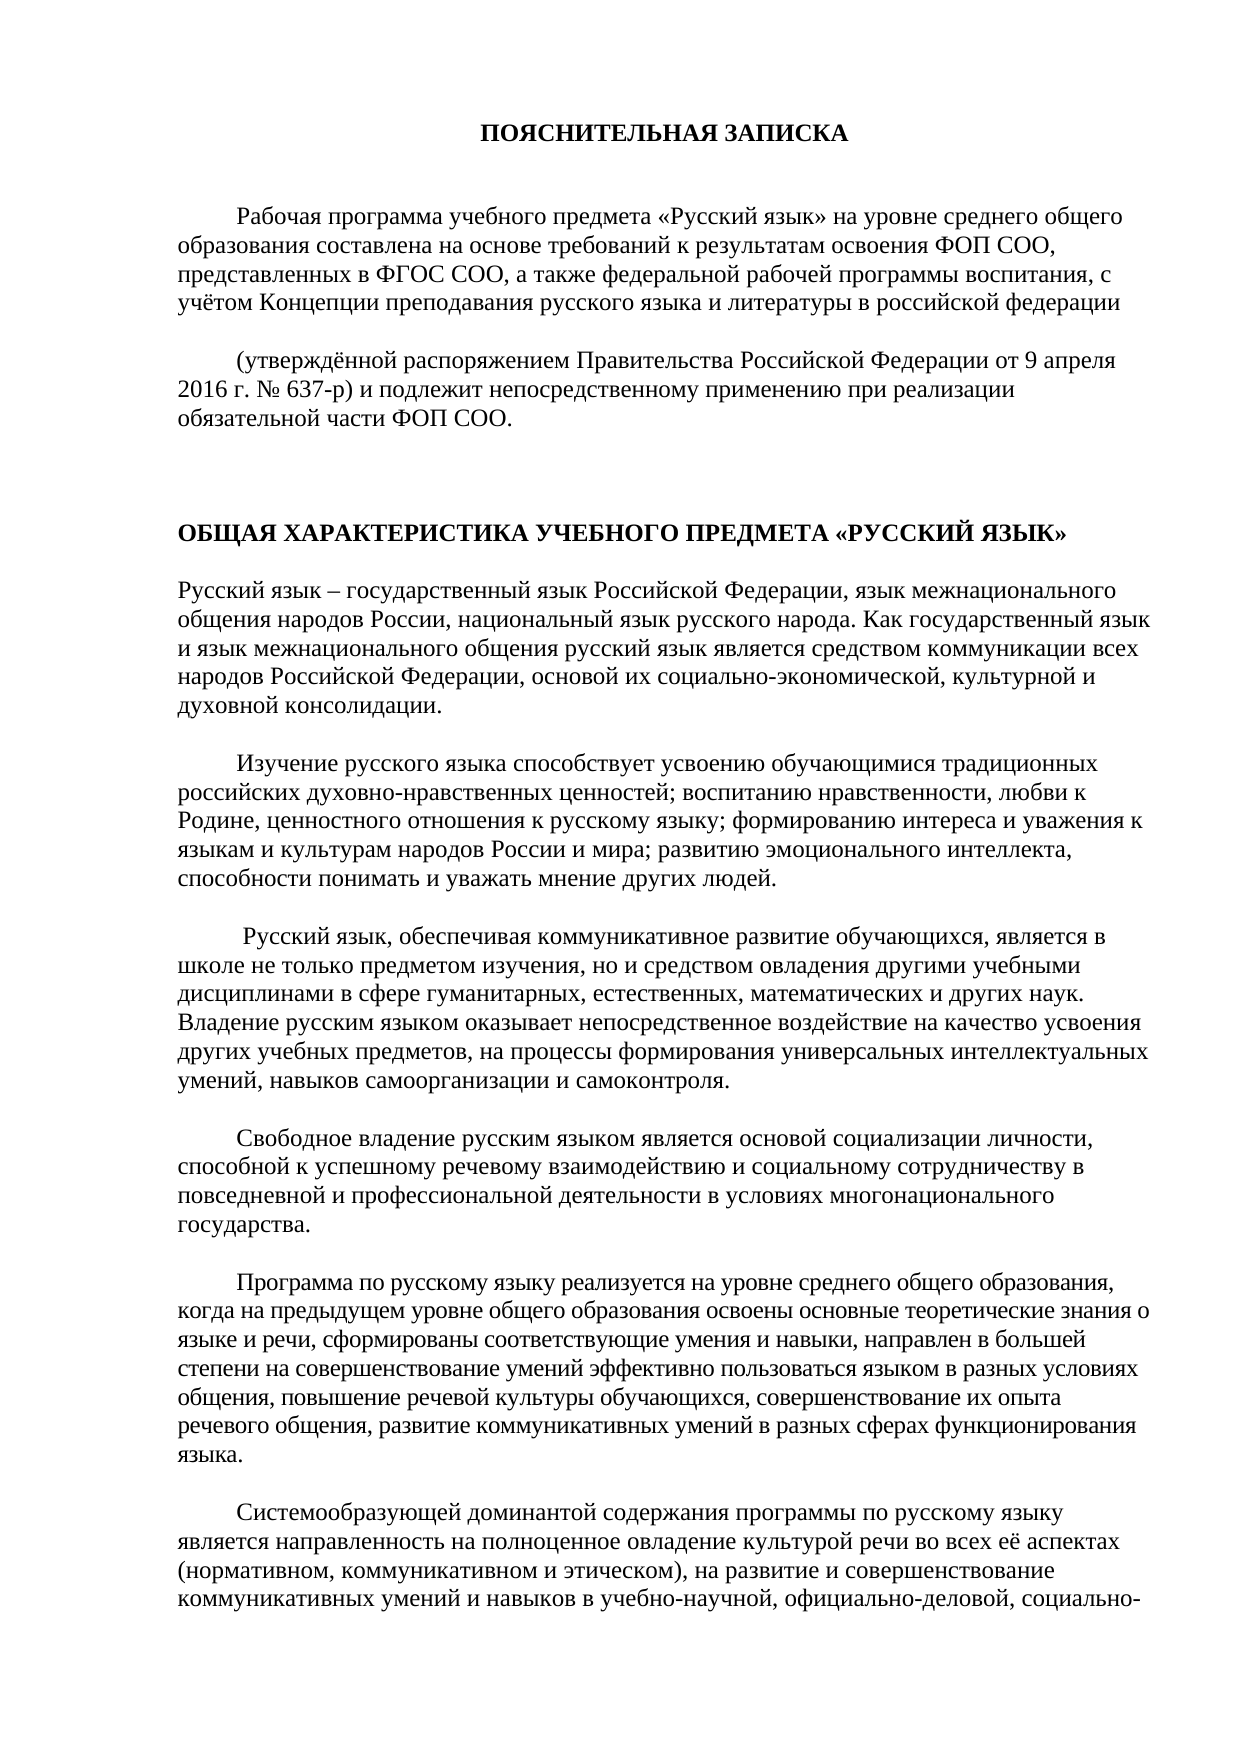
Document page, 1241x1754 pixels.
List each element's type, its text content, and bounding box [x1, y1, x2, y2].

text Русский язык, обеспечивая коммуникативное развитие обучающихся, является в школе не только предметом изучения, но и средством овладения другими учебными дисциплинами в сфере гуманитарных, естественных, математических и других наук. Владение русским языком оказывает непосредственное воздействие на качество усвоения других учебных предметов, на процессы формирования универсальных интеллектуальных умений, навыков самоорганизации и самоконтроля. [177, 921, 1152, 1093]
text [177, 1497, 1152, 1612]
text Программа по русскому языку реализуется на уровне среднего общего образования, когда на предыдущем уровне общего образования освоены основные теоретические знания о языке и речи, сформированы соответствующие умения и навыки, направлен в большей степени на совершенствование умений эффективно пользоваться языком в разных условиях общения, повышение речевой культуры обучающихся, совершенствование их опыта речевого общения, развитие коммуникативных умений в разных сферах функционирования языка. [177, 1267, 1152, 1468]
text ПОЯСНИТЕЛЬНАЯ ЗАПИСКА [177, 118, 1152, 147]
text Русский язык – государственный язык Российской Федерации, язык межнационального общения народов России, национальный язык русского народа. Как государственный язык и язык межнационального общения русский язык является средством коммуникации всех народов Российской Федерации, основой их социально-экономической, культурной и духовной консолидации. [177, 575, 1152, 719]
text ОБЩАЯ ХАРАКТЕРИСТИКА УЧЕБНОГО ПРЕДМЕТА «РУССКИЙ ЯЗЫК» [177, 518, 1152, 546]
text Изучение русского языка способствует усвоению обучающимися традиционных российских духовно-нравственных ценностей; воспитанию нравственности, любви к Родине, ценностного отношения к русскому языку; формированию интереса и уважения к языкам и культурам народов России и мира; развитию эмоционального интеллекта, способности понимать и уважать мнение других людей. [177, 748, 1152, 892]
text (утверждённой распоряжением Правительства Российской Федерации от 9 апреля 2016 г. № 637-р) и подлежит непосредственному применению при реализации обязательной части ФОП СОО. [177, 345, 1152, 432]
text Рабочая программа учебного предмета «Русский язык» на уровне среднего общего образования составлена на основе требований к результатам освоения ФОП СОО, представленных в ФГОС СОО, а также федеральной рабочей программы воспитания, с учётом Концепции преподавания русского языка и литературы в российской федерации [177, 201, 1152, 316]
text Свободное владение русским языком является основой социализации личности, способной к успешному речевому взаимодействию и социальному сотрудничеству в повседневной и профессиональной деятельности в условиях многонационального государства. [177, 1123, 1152, 1238]
